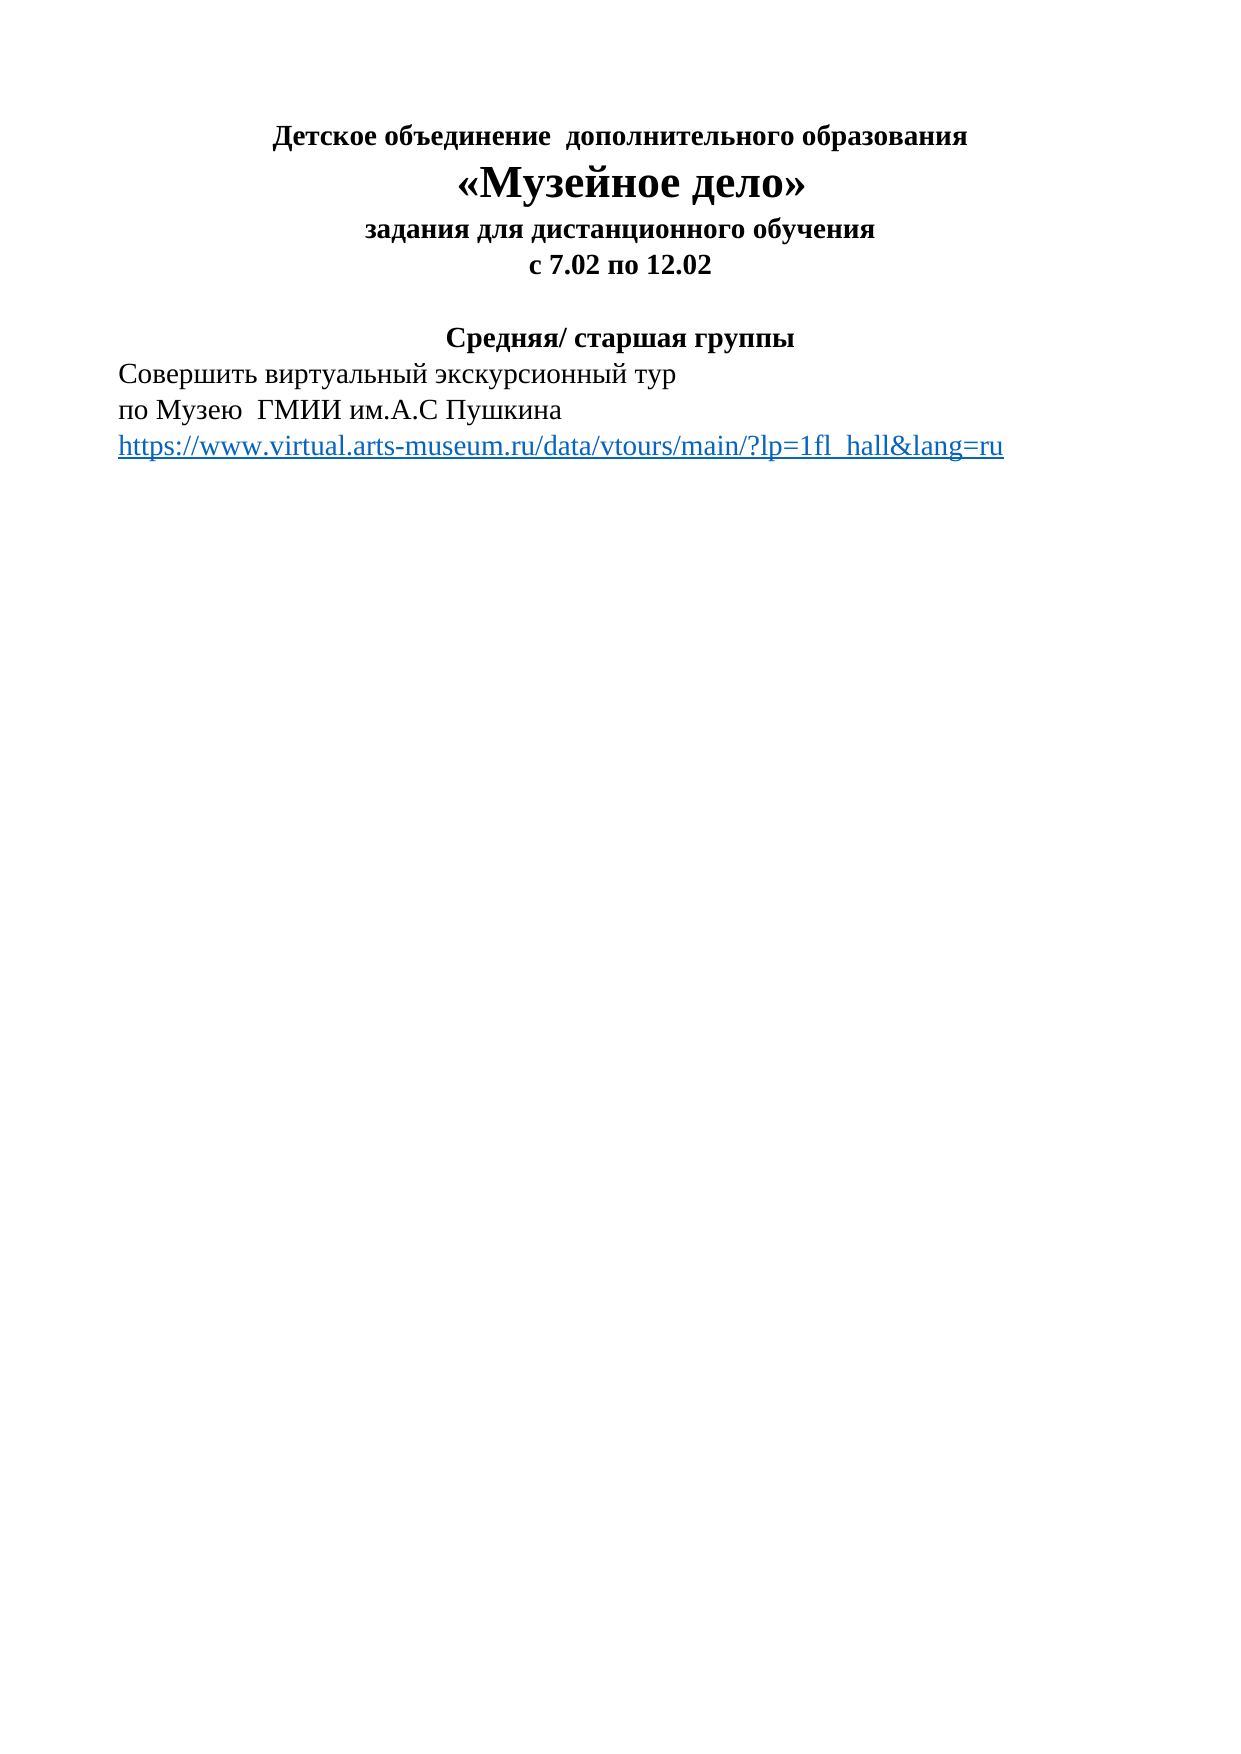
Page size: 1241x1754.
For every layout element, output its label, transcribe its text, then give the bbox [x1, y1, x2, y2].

text https://www.virtual.arts-museum.ru/data/vtours/main/?lp=1fl_hall&lang=ru [118, 428, 1122, 462]
text по Музею ГМИИ им.А.С Пушкина [118, 392, 1122, 426]
text Совершить виртуальный экскурсионный тур [118, 356, 1122, 389]
text Средняя/ старшая группы [118, 320, 1122, 353]
text с 7.02 по 12.02 [118, 247, 1122, 281]
text задания для дистанционного обучения [118, 211, 1122, 245]
text Детское объединение дополнительного образования [118, 118, 1122, 152]
text «Музейное дело» [118, 154, 1122, 207]
